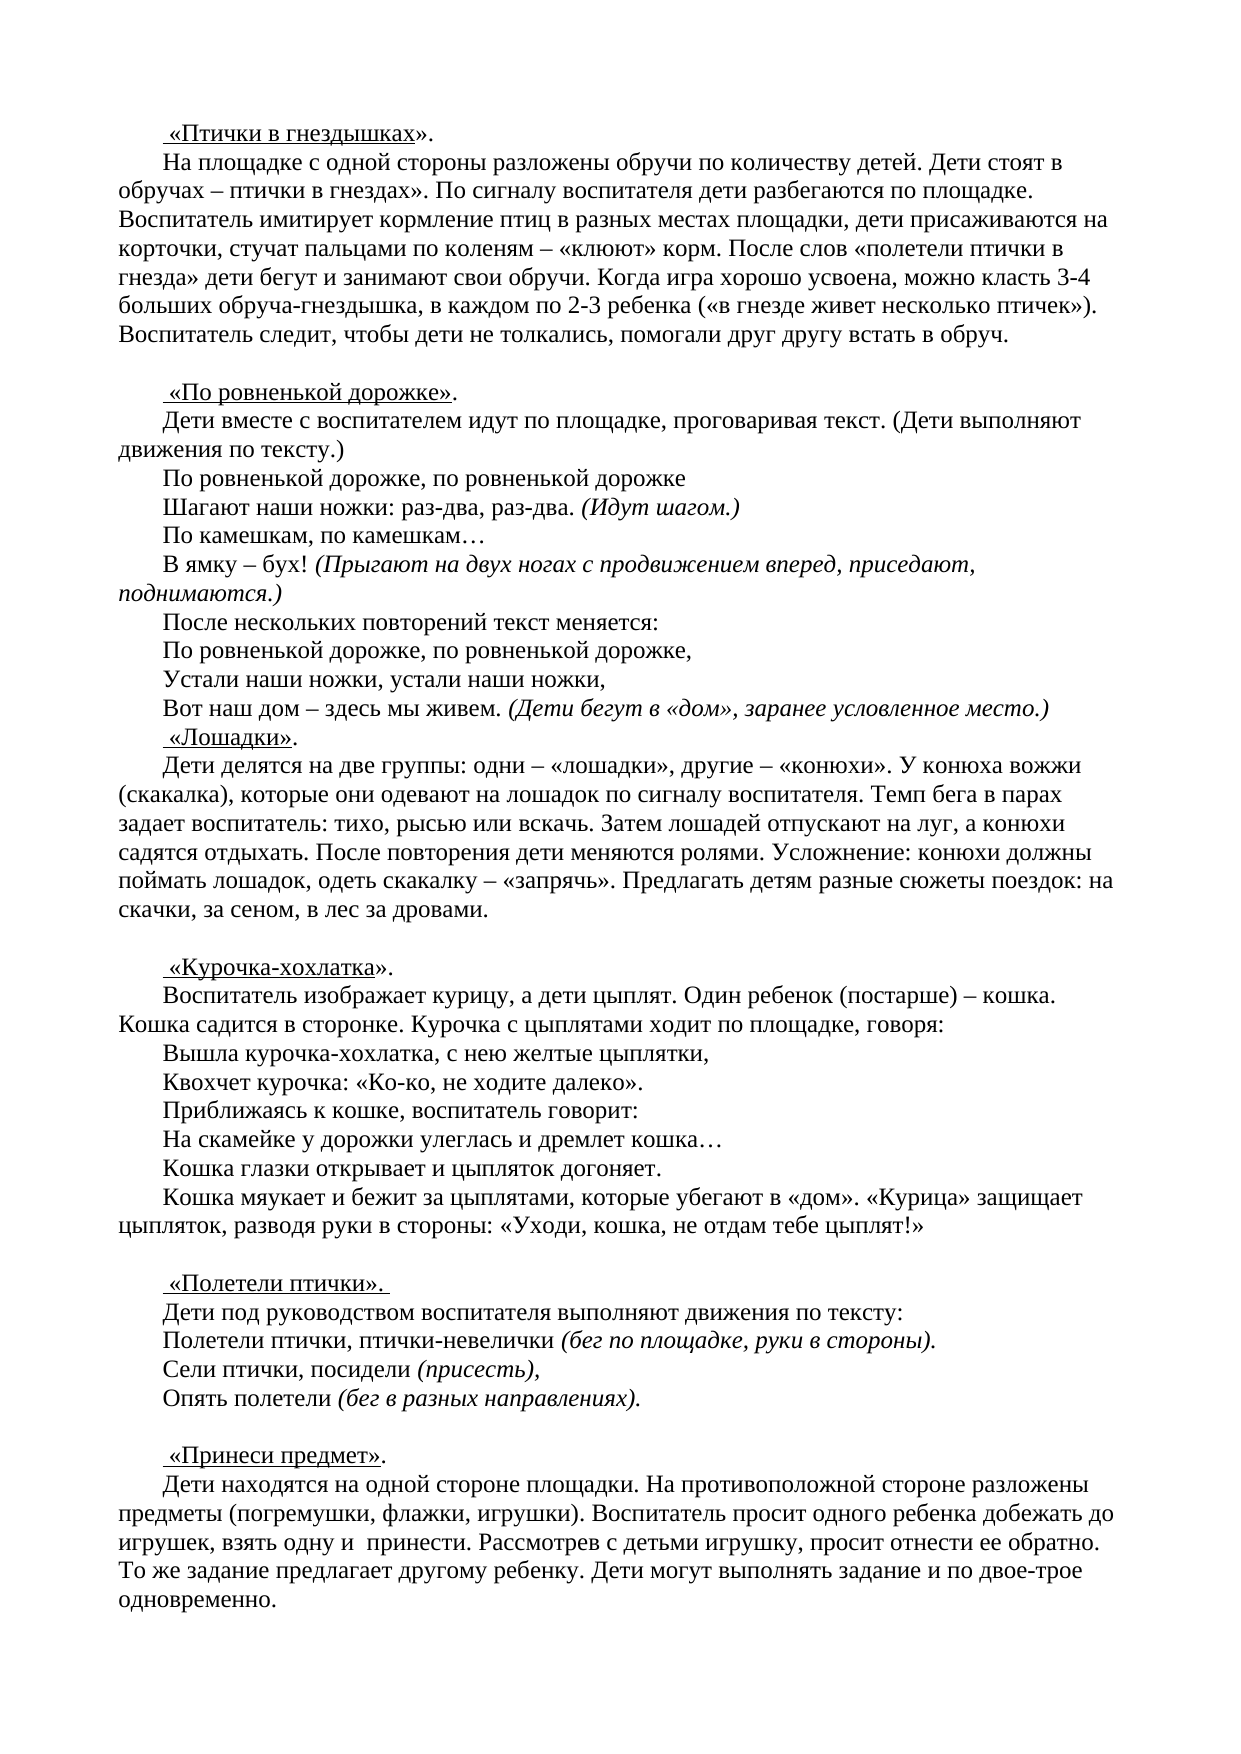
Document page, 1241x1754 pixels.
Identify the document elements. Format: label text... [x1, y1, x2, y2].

text Вот наш дом – здесь мы живем. (Дети бегут в «дом», заранее условленное место.) [118, 693, 1122, 722]
text «Лошадки». [118, 722, 1122, 751]
text «По ровненькой дорожке». [118, 377, 1122, 406]
text На площадке с одной стороны разложены обручи по количеству детей. Дети стоят в обручах – птички в гнездах». По сигналу воспитателя дети разбегаются по площадке. Воспитатель имитирует кормление птиц в разных местах площадки, дети присаживаются на корточки, стучат пальцами по коленям – «клюют» корм. После слов «полетели птички в гнезда» дети бегут и занимают свои обручи. Когда игра хорошо усвоена, можно класть 3-4 больших обруча-гнездышка, в каждом по 2-3 ребенка («в гнезде живет несколько птичек»). Воспитатель следит, чтобы дети не толкались, помогали друг другу встать в обруч. [118, 147, 1122, 348]
text «Птички в гнездышках». [118, 118, 1122, 147]
text На скамейке у дорожки улеглась и дремлет кошка… [118, 1124, 1122, 1153]
text По камешкам, по камешкам… [118, 521, 1122, 549]
text Дети под руководством воспитателя выполняют движения по тексту: [118, 1297, 1122, 1326]
text «Полетели птички». [118, 1268, 1122, 1297]
text По ровненькой дорожке, по ровненькой дорожке [118, 463, 1122, 492]
text «Принеси предмет». [118, 1441, 1122, 1469]
text Сели птички, посидели (присесть), [118, 1354, 1122, 1383]
text Дети находятся на одной стороне площадки. На противоположной стороне разложены предметы (погремушки, флажки, игрушки). Воспитатель просит одного ребенка добежать до игрушек, взять одну и принести. Рассмотрев с детьми игрушку, просит отнести ее обратно. То же задание предлагает другому ребенку. Дети могут выполнять задание и по двое-трое одновременно. [118, 1469, 1122, 1613]
text Воспитатель изображает курицу, а дети цыплят. Один ребенок (постарше) – кошка. Кошка садится в сторонке. Курочка с цыплятами ходит по площадке, говоря: [118, 981, 1122, 1038]
text Дети делятся на две группы: одни – «лошадки», другие – «конюхи». У конюха вожжи (скакалка), которые они одевают на лошадок по сигналу воспитателя. Темп бега в парах задает воспитатель: тихо, рысью или вскачь. Затем лошадей отпускают на луг, а конюхи садятся отдыхать. После повторения дети меняются ролями. Усложнение: конюхи должны поймать лошадок, одеть скакалку – «запрячь». Предлагать детям разные сюжеты поездок: на скачки, за сеном, в лес за дровами. [118, 751, 1122, 923]
text Опять полетели (бег в разных направлениях). [118, 1383, 1122, 1412]
text «Курочка-хохлатка». [118, 952, 1122, 981]
text В ямку – бух! (Прыгают на двух ногах с продвижением вперед, приседают, поднимаются.) [118, 549, 1122, 607]
text Полетели птички, птички-невелички (бег по площадке, руки в стороны). [118, 1326, 1122, 1354]
text Кошка глазки открывает и цыпляток догоняет. [118, 1153, 1122, 1182]
text Устали наши ножки, устали наши ножки, [118, 664, 1122, 693]
text Дети вместе с воспитателем идут по площадке, проговаривая текст. (Дети выполняют движения по тексту.) [118, 406, 1122, 463]
text По ровненькой дорожке, по ровненькой дорожке, [118, 636, 1122, 664]
text Кошка мяукает и бежит за цыплятами, которые убегают в «дом». «Курица» защищает цыпляток, разводя руки в стороны: «Уходи, кошка, не отдам тебе цыплят!» [118, 1182, 1122, 1239]
text Вышла курочка-хохлатка, с нею желтые цыплятки, [118, 1038, 1122, 1067]
text Шагают наши ножки: раз-два, раз-два. (Идут шагом.) [118, 492, 1122, 521]
text Приближаясь к кошке, воспитатель говорит: [118, 1096, 1122, 1124]
text После нескольких повторений текст меняется: [118, 607, 1122, 636]
text Квохчет курочка: «Ко-ко, не ходите далеко». [118, 1067, 1122, 1096]
